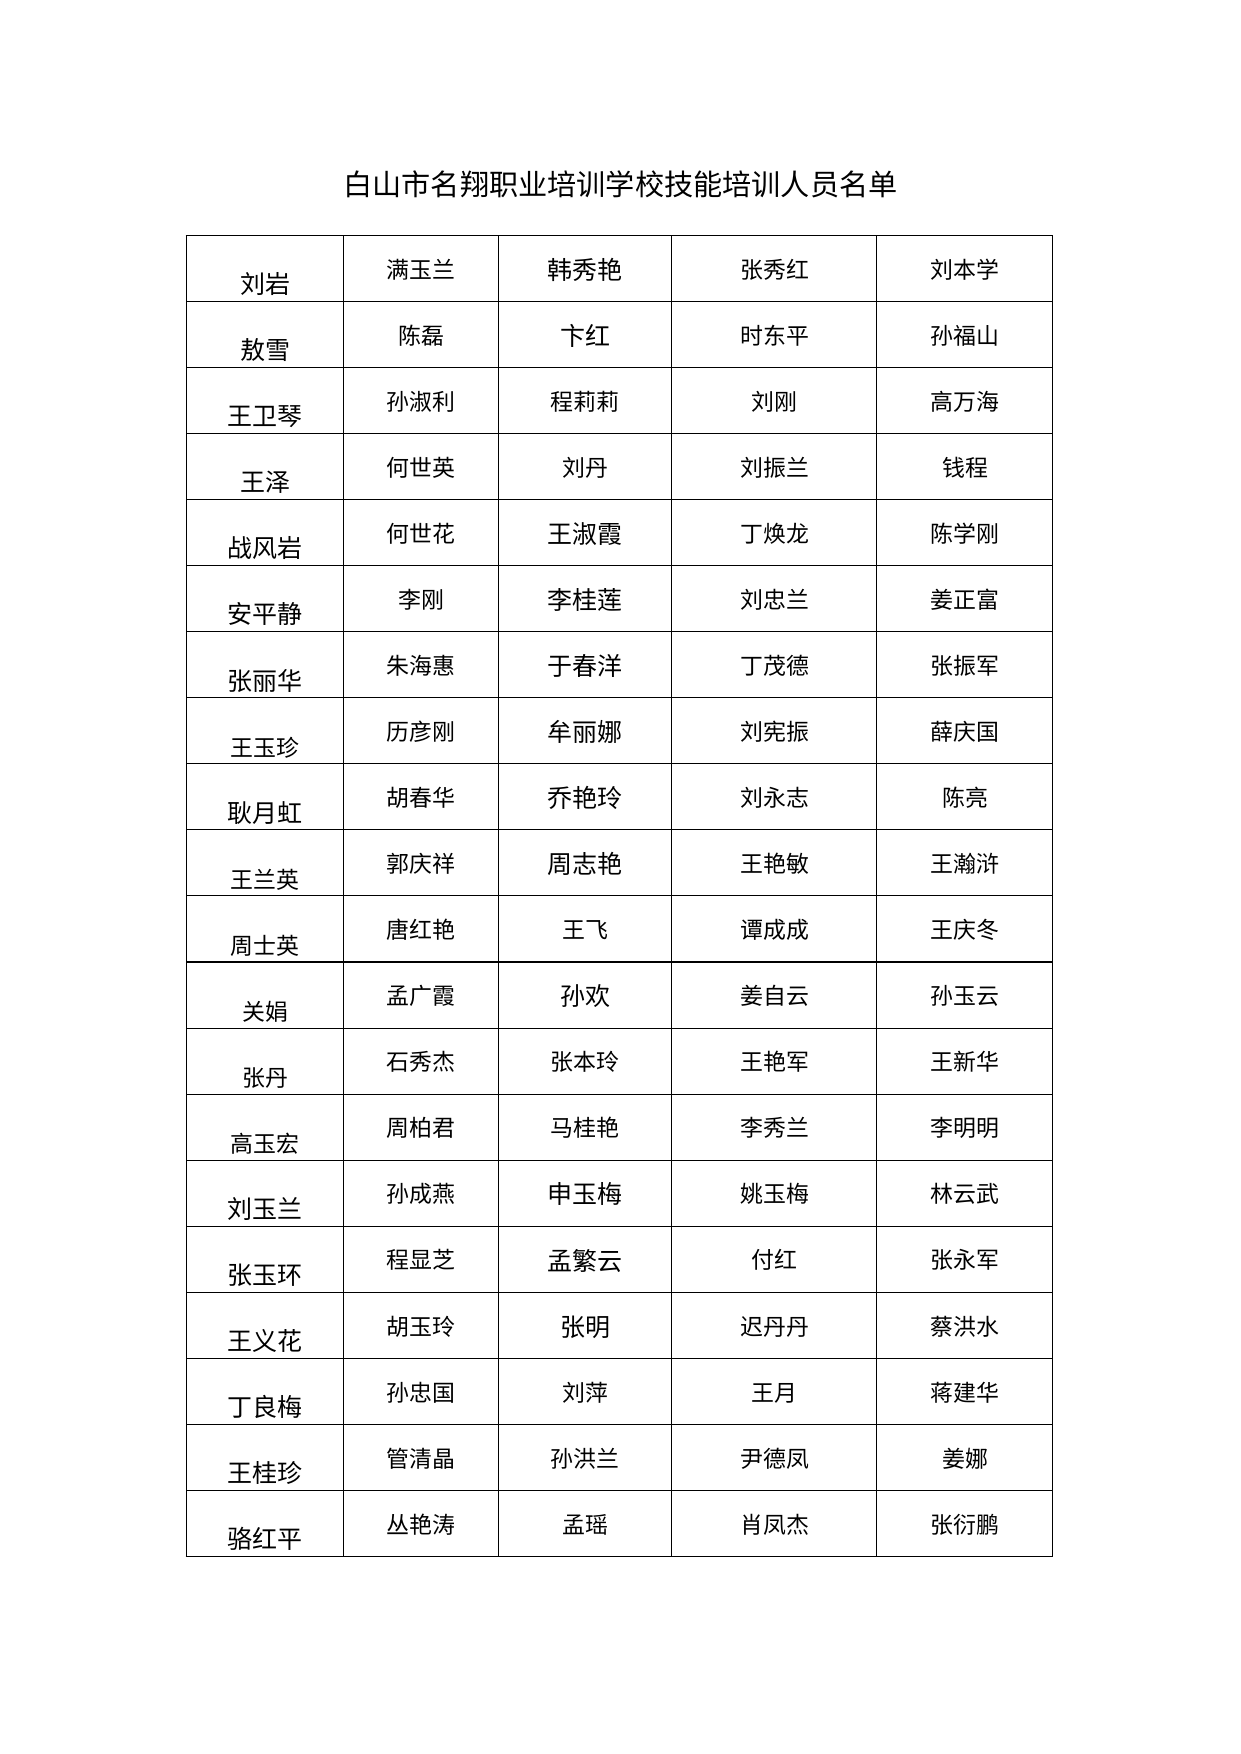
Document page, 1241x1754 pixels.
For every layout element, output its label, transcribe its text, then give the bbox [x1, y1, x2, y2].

table_cell 于春洋 [499, 632, 671, 697]
table_cell 孙玉云 [877, 963, 1052, 1027]
table_header 张秀红 [672, 236, 876, 301]
table_cell 姜自云 [672, 963, 876, 1027]
table_cell 王桂珍 [187, 1425, 343, 1490]
table_cell 关娟 [187, 963, 343, 1027]
table_cell 付红 [672, 1227, 876, 1292]
table_cell 孟广霞 [344, 963, 498, 1027]
table_cell 马桂艳 [499, 1095, 671, 1159]
table_cell 王艳军 [672, 1029, 876, 1093]
table_cell 肖凤杰 [672, 1491, 876, 1556]
table_header 刘本学 [877, 236, 1052, 301]
table_cell 历彦刚 [344, 698, 498, 763]
table_cell 申玉梅 [499, 1161, 671, 1226]
table_header 韩秀艳 [499, 236, 671, 301]
table_cell 姜娜 [877, 1425, 1052, 1490]
table_cell 牟丽娜 [499, 698, 671, 763]
table_cell 张丽华 [187, 632, 343, 697]
table_cell 孙欢 [499, 963, 671, 1027]
table_cell 张明 [499, 1293, 671, 1358]
table_cell 王瀚浒 [877, 830, 1052, 895]
table_cell 薛庆国 [877, 698, 1052, 763]
table_cell 丁茂德 [672, 632, 876, 697]
table_cell 刘萍 [499, 1359, 671, 1424]
table_cell 钱程 [877, 434, 1052, 499]
table_cell 耿月虹 [187, 764, 343, 829]
table_cell 孟瑶 [499, 1491, 671, 1556]
table_cell 蒋建华 [877, 1359, 1052, 1424]
table_cell 丁焕龙 [672, 500, 876, 565]
table_cell 张丹 [187, 1029, 343, 1093]
table_cell 王庆冬 [877, 896, 1052, 961]
table_cell 周志艳 [499, 830, 671, 895]
table_cell 程莉莉 [499, 368, 671, 433]
table_cell 高万海 [877, 368, 1052, 433]
table_cell 刘永志 [672, 764, 876, 829]
table_cell 孟繁云 [499, 1227, 671, 1292]
table_cell 丛艳涛 [344, 1491, 498, 1556]
table_cell 陈学刚 [877, 500, 1052, 565]
table_cell 王月 [672, 1359, 876, 1424]
table_cell 孙忠国 [344, 1359, 498, 1424]
table_cell 刘刚 [672, 368, 876, 433]
table_cell 乔艳玲 [499, 764, 671, 829]
table_cell 安平静 [187, 566, 343, 631]
table_cell 李明明 [877, 1095, 1052, 1159]
table_cell 骆红平 [187, 1491, 343, 1556]
table_header 刘岩 [187, 236, 343, 301]
table_cell 张振军 [877, 632, 1052, 697]
table_cell 刘振兰 [672, 434, 876, 499]
table_cell 王淑霞 [499, 500, 671, 565]
table_cell 王卫琴 [187, 368, 343, 433]
table_header 满玉兰 [344, 236, 498, 301]
table_cell 王义花 [187, 1293, 343, 1358]
table_cell 胡玉玲 [344, 1293, 498, 1358]
table_cell 蔡洪水 [877, 1293, 1052, 1358]
table_cell 周士英 [187, 896, 343, 961]
table_cell 李刚 [344, 566, 498, 631]
table_cell 石秀杰 [344, 1029, 498, 1093]
table_cell 管清晶 [344, 1425, 498, 1490]
table_cell 刘宪振 [672, 698, 876, 763]
table_cell 何世花 [344, 500, 498, 565]
table_cell 孙福山 [877, 302, 1052, 367]
table_cell 周柏君 [344, 1095, 498, 1159]
table_cell 时东平 [672, 302, 876, 367]
table_cell 胡春华 [344, 764, 498, 829]
table_cell 卞红 [499, 302, 671, 367]
table_cell 战风岩 [187, 500, 343, 565]
table_cell 李桂莲 [499, 566, 671, 631]
table_cell 张衍鹏 [877, 1491, 1052, 1556]
table_cell 王泽 [187, 434, 343, 499]
table_cell 王飞 [499, 896, 671, 961]
table_cell 李秀兰 [672, 1095, 876, 1159]
table_cell 刘玉兰 [187, 1161, 343, 1226]
table_cell 姚玉梅 [672, 1161, 876, 1226]
table_cell 王艳敏 [672, 830, 876, 895]
table_cell 王兰英 [187, 830, 343, 895]
table_cell 何世英 [344, 434, 498, 499]
table_cell 孙洪兰 [499, 1425, 671, 1490]
table_cell 姜正富 [877, 566, 1052, 631]
table_cell 孙淑利 [344, 368, 498, 433]
table_cell 程显芝 [344, 1227, 498, 1292]
table_cell 迟丹丹 [672, 1293, 876, 1358]
table_cell 陈磊 [344, 302, 498, 367]
table_cell 高玉宏 [187, 1095, 343, 1159]
table_cell 朱海惠 [344, 632, 498, 697]
table_cell 王新华 [877, 1029, 1052, 1093]
table_cell 张本玲 [499, 1029, 671, 1093]
table_cell 林云武 [877, 1161, 1052, 1226]
table_cell 刘忠兰 [672, 566, 876, 631]
table_cell 陈亮 [877, 764, 1052, 829]
table_cell 郭庆祥 [344, 830, 498, 895]
table_cell 张永军 [877, 1227, 1052, 1292]
table_cell 尹德凤 [672, 1425, 876, 1490]
table_cell 张玉环 [187, 1227, 343, 1292]
table_cell 谭成成 [672, 896, 876, 961]
table_cell 敖雪 [187, 302, 343, 367]
table_cell 丁良梅 [187, 1359, 343, 1424]
table_cell 孙成燕 [344, 1161, 498, 1226]
table_cell 王玉珍 [187, 698, 343, 763]
table_cell 刘丹 [499, 434, 671, 499]
table_cell 唐红艳 [344, 896, 498, 961]
